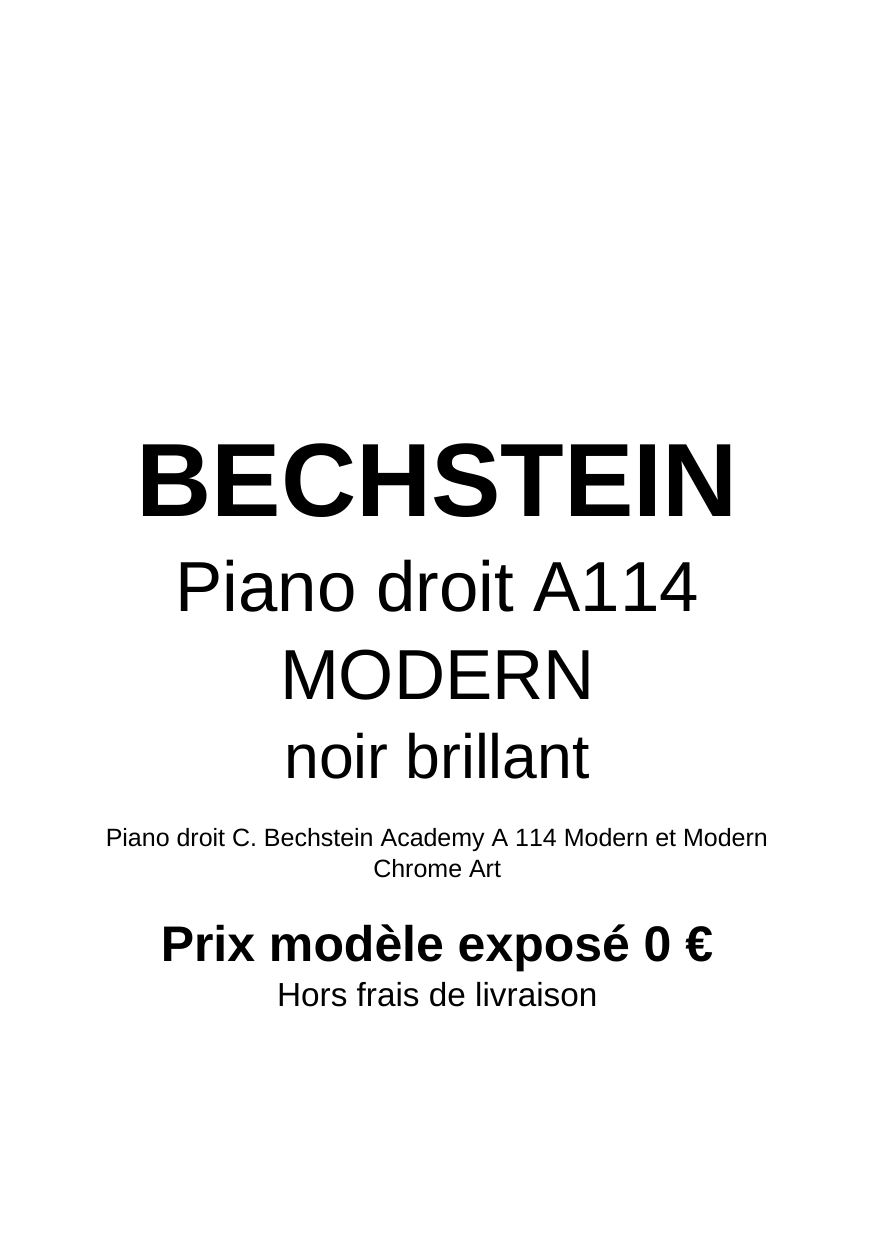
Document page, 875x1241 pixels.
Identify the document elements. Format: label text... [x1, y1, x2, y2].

text BECHSTEIN Piano droit A114 MODERN noir brillant Piano droit C. Bechstein Academy A 114 Modern et Modern Chrome Art Prix modèle exposé 0 € Hors frais de livraison [75, 419, 799, 1013]
